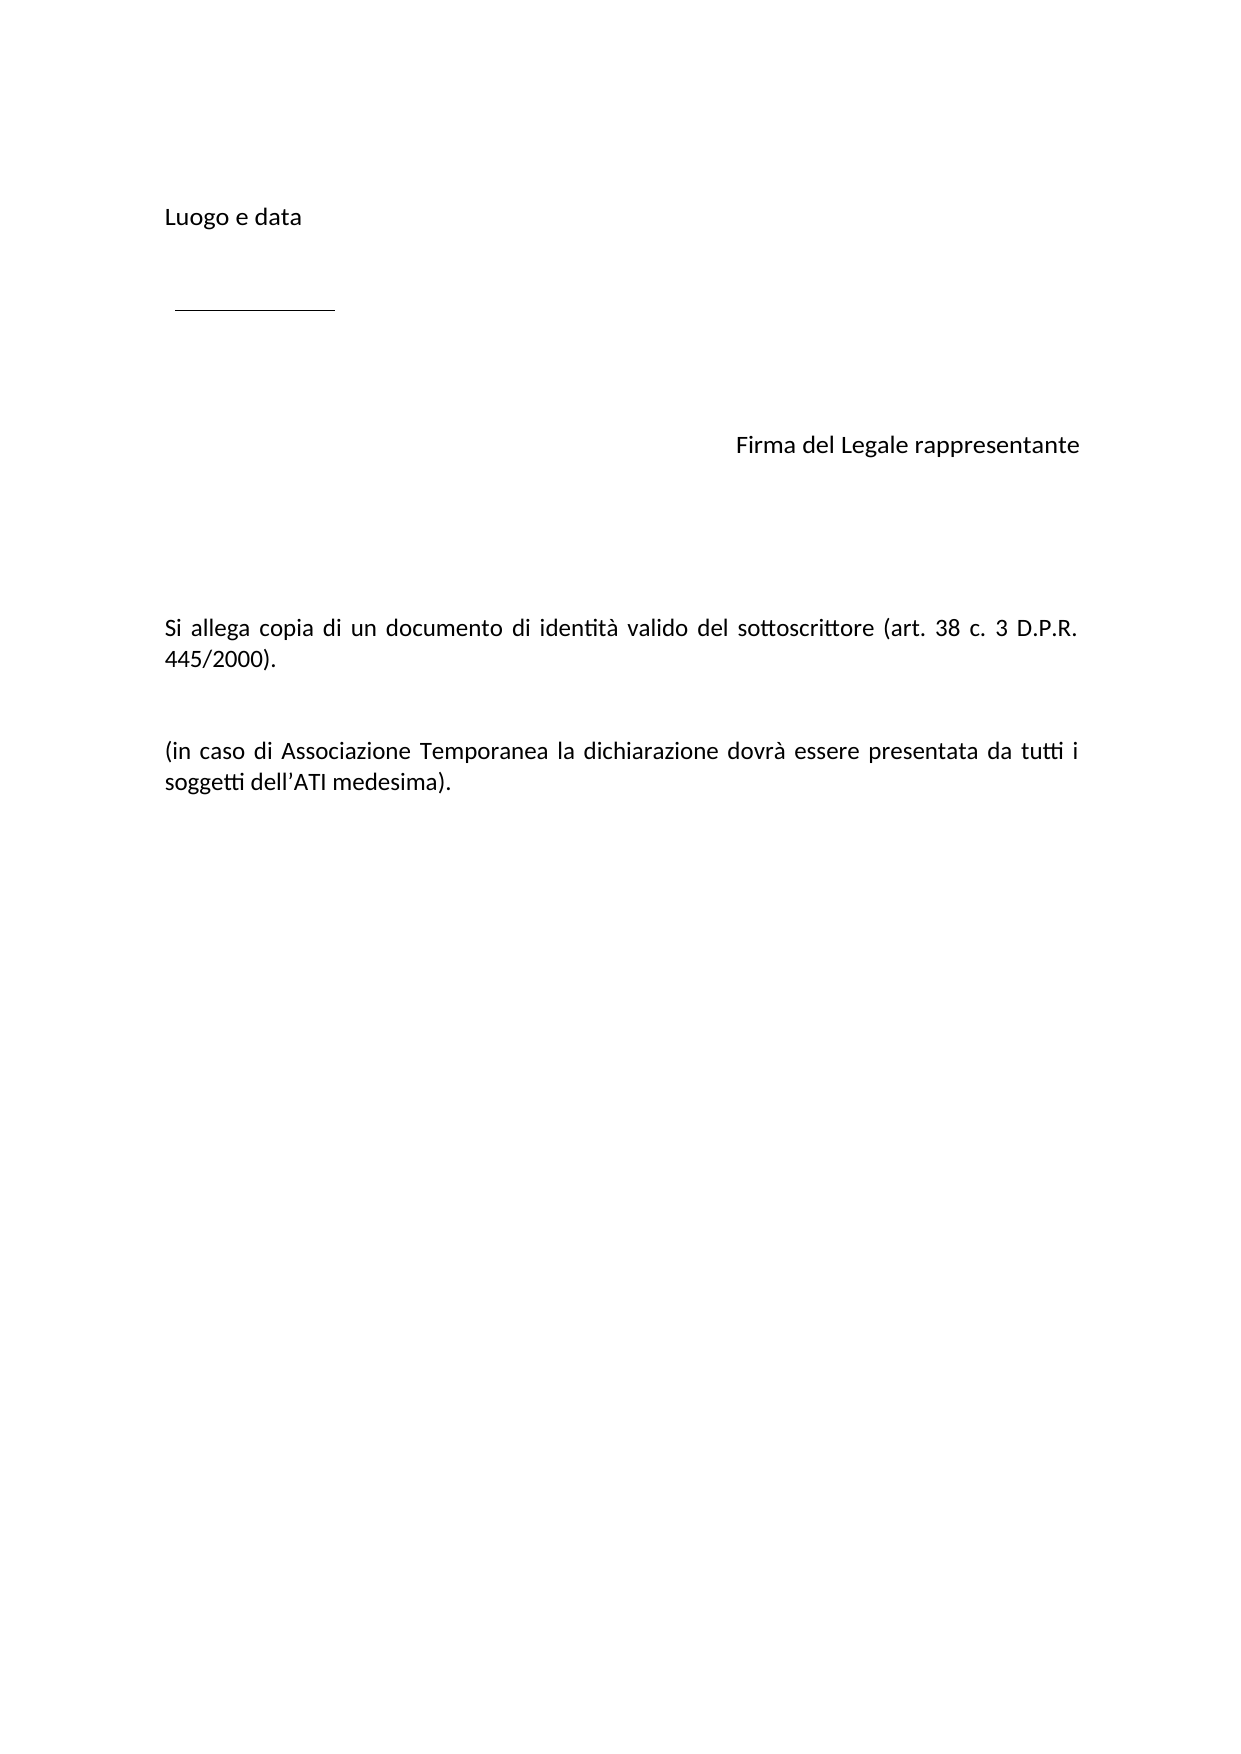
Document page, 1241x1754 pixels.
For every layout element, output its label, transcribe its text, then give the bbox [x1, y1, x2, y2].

text (in caso di Associazione Temporanea la dichiarazione dovrà essere presentata da tutti i soggetti dell’ATI medesima). [164, 735, 1080, 796]
text Si allega copia di un documento di identità valido del sottoscrittore (art. 38 c. 3 D.P.R. 445/2000). [164, 612, 1080, 673]
text Luogo e data [164, 201, 387, 232]
text Firma del Legale rappresentante [164, 429, 1080, 459]
